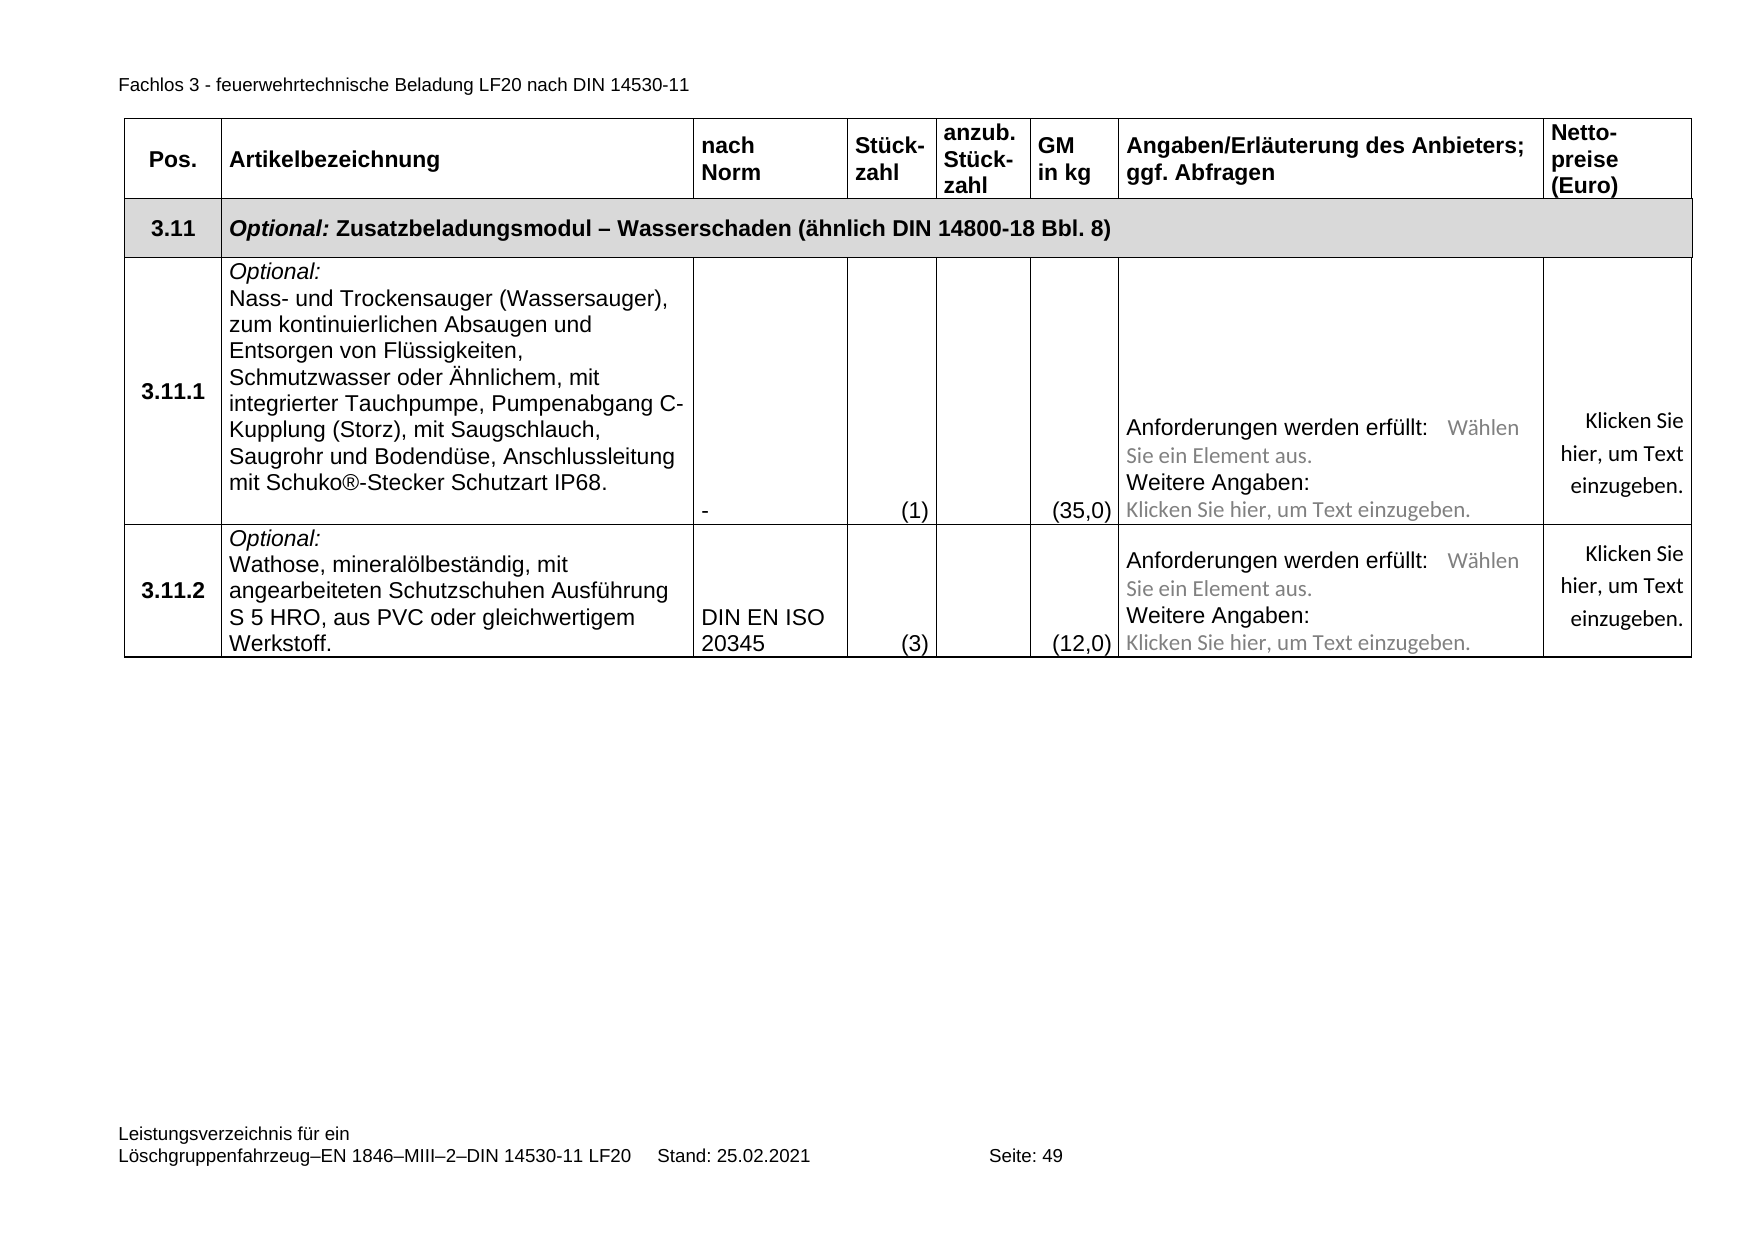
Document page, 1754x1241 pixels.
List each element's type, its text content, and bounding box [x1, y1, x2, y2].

table_cell [1544, 525, 1691, 656]
table_cell (1) [848, 258, 936, 523]
table_header Angaben/Erläuterung des Anbieters; ggf. Abfragen [1119, 119, 1543, 198]
table_cell DIN EN ISO 20345 [694, 525, 847, 656]
table_cell [937, 525, 1030, 656]
table_header Pos. [125, 119, 221, 198]
table_cell (12,0) [1031, 525, 1118, 656]
table_header GM in kg [1031, 119, 1118, 198]
table_cell 3.11.1 [125, 258, 221, 523]
table_cell Optional: Zusatzbeladungsmodul – Wasserschaden (ähnlich DIN 14800-18 Bbl. 8) [222, 199, 1692, 257]
table_cell Anforderungen werden erfüllt: Weitere Angaben: [1119, 258, 1543, 523]
table_header anzub. Stück-zahl [937, 119, 1030, 198]
table_cell (3) [848, 525, 936, 656]
table_header Netto- preise (Euro) [1544, 119, 1691, 198]
table_header Stück-zahl [848, 119, 936, 198]
table_cell Optional: Nass- und Trockensauger (Wassersauger), zum kontinuierlichen Absaugen und Entsorgen von Flüssigkeiten, Schmutzwasser oder Ähnlichem, mit integrierter Tauchpumpe, Pumpenabgang C-Kupplung (Storz), mit Saugschlauch, Saugrohr und Bodendüse, Anschlussleitung mit Schuko®-Stecker Schutzart IP68. [222, 258, 693, 523]
table_cell 3.11 [125, 199, 221, 257]
table_header nach Norm [694, 119, 847, 198]
table_cell [1544, 258, 1691, 523]
table_cell Anforderungen werden erfüllt: Weitere Angaben: [1119, 525, 1543, 656]
table_header Artikelbezeichnung [222, 119, 693, 198]
table_cell - [694, 258, 847, 523]
table_cell (35,0) [1031, 258, 1118, 523]
table_cell 3.11.2 [125, 525, 221, 656]
table_cell Optional: Wathose, mineralölbeständig, mit angearbeiteten Schutzschuhen Ausführung S 5 HRO, aus PVC oder gleichwertigem Werkstoff. [222, 525, 693, 656]
table_cell [937, 258, 1030, 523]
